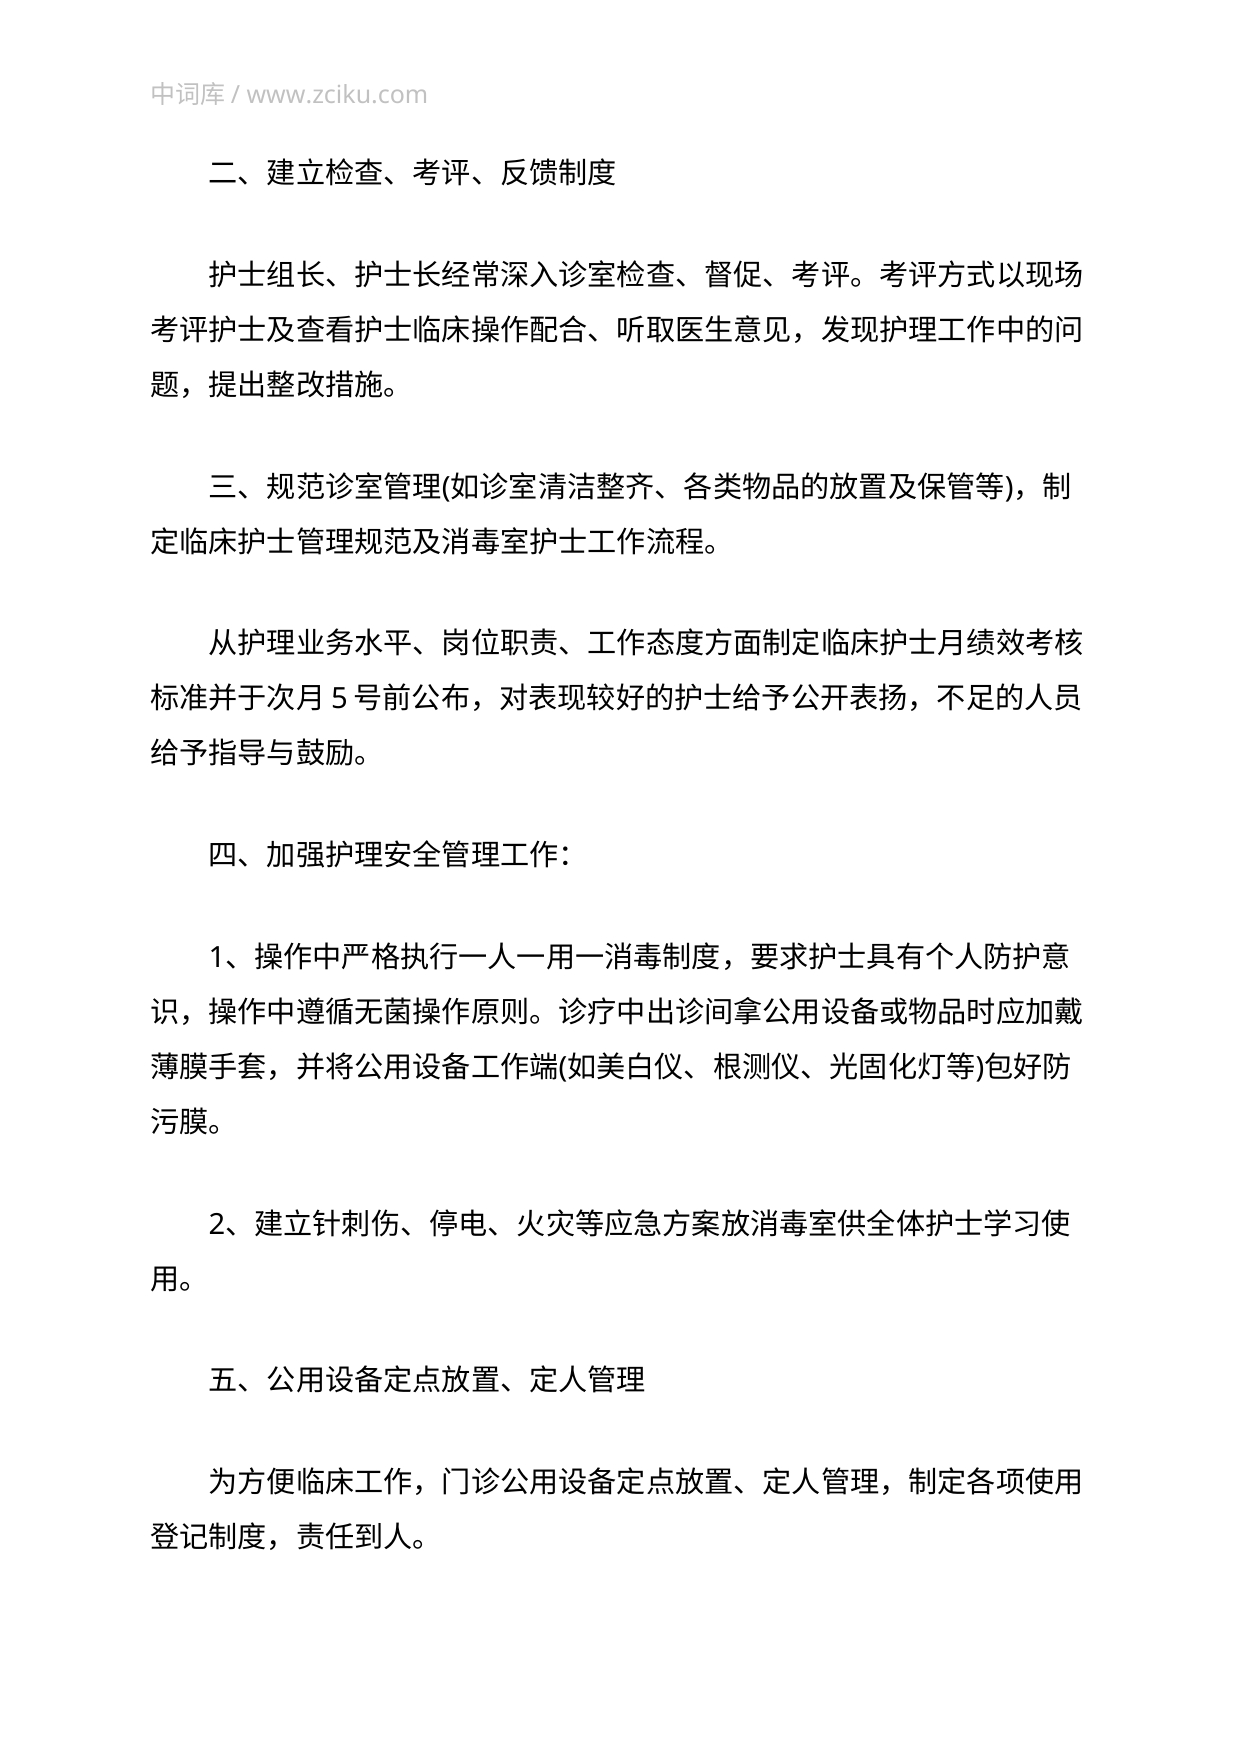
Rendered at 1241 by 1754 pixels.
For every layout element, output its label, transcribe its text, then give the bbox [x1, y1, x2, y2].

text 从护理业务水平、岗位职责、工作态度方面制定临床护士月绩效考核标准并于次月5号前公布，对表现较好的护士给予公开表扬，不足的人员给予指导与鼓励。 [150, 620, 1090, 772]
text 为方便临床工作，门诊公用设备定点放置、定人管理，制定各项使用登记制度，责任到人。 [150, 1459, 1090, 1556]
text 三、规范诊室管理(如诊室清洁整齐、各类物品的放置及保管等)，制定临床护士管理规范及消毒室护士工作流程。 [150, 463, 1090, 561]
text 四、加强护理安全管理工作： [150, 832, 1090, 874]
text 五、公用设备定点放置、定人管理 [150, 1357, 1090, 1399]
text 护士组长、护士长经常深入诊室检查、督促、考评。考评方式以现场考评护士及查看护士临床操作配合、听取医生意见，发现护理工作中的问题，提出整改措施。 [150, 252, 1090, 404]
text 2、建立针刺伤、停电、火灾等应急方案放消毒室供全体护士学习使用。 [150, 1200, 1090, 1297]
text 二、建立检查、考评、反馈制度 [150, 150, 1090, 192]
text 1、操作中严格执行一人一用一消毒制度，要求护士具有个人防护意识，操作中遵循无菌操作原则。诊疗中出诊间拿公用设备或物品时应加戴薄膜手套，并将公用设备工作端(如美白仪、根测仪、光固化灯等)包好防污膜。 [150, 933, 1090, 1141]
